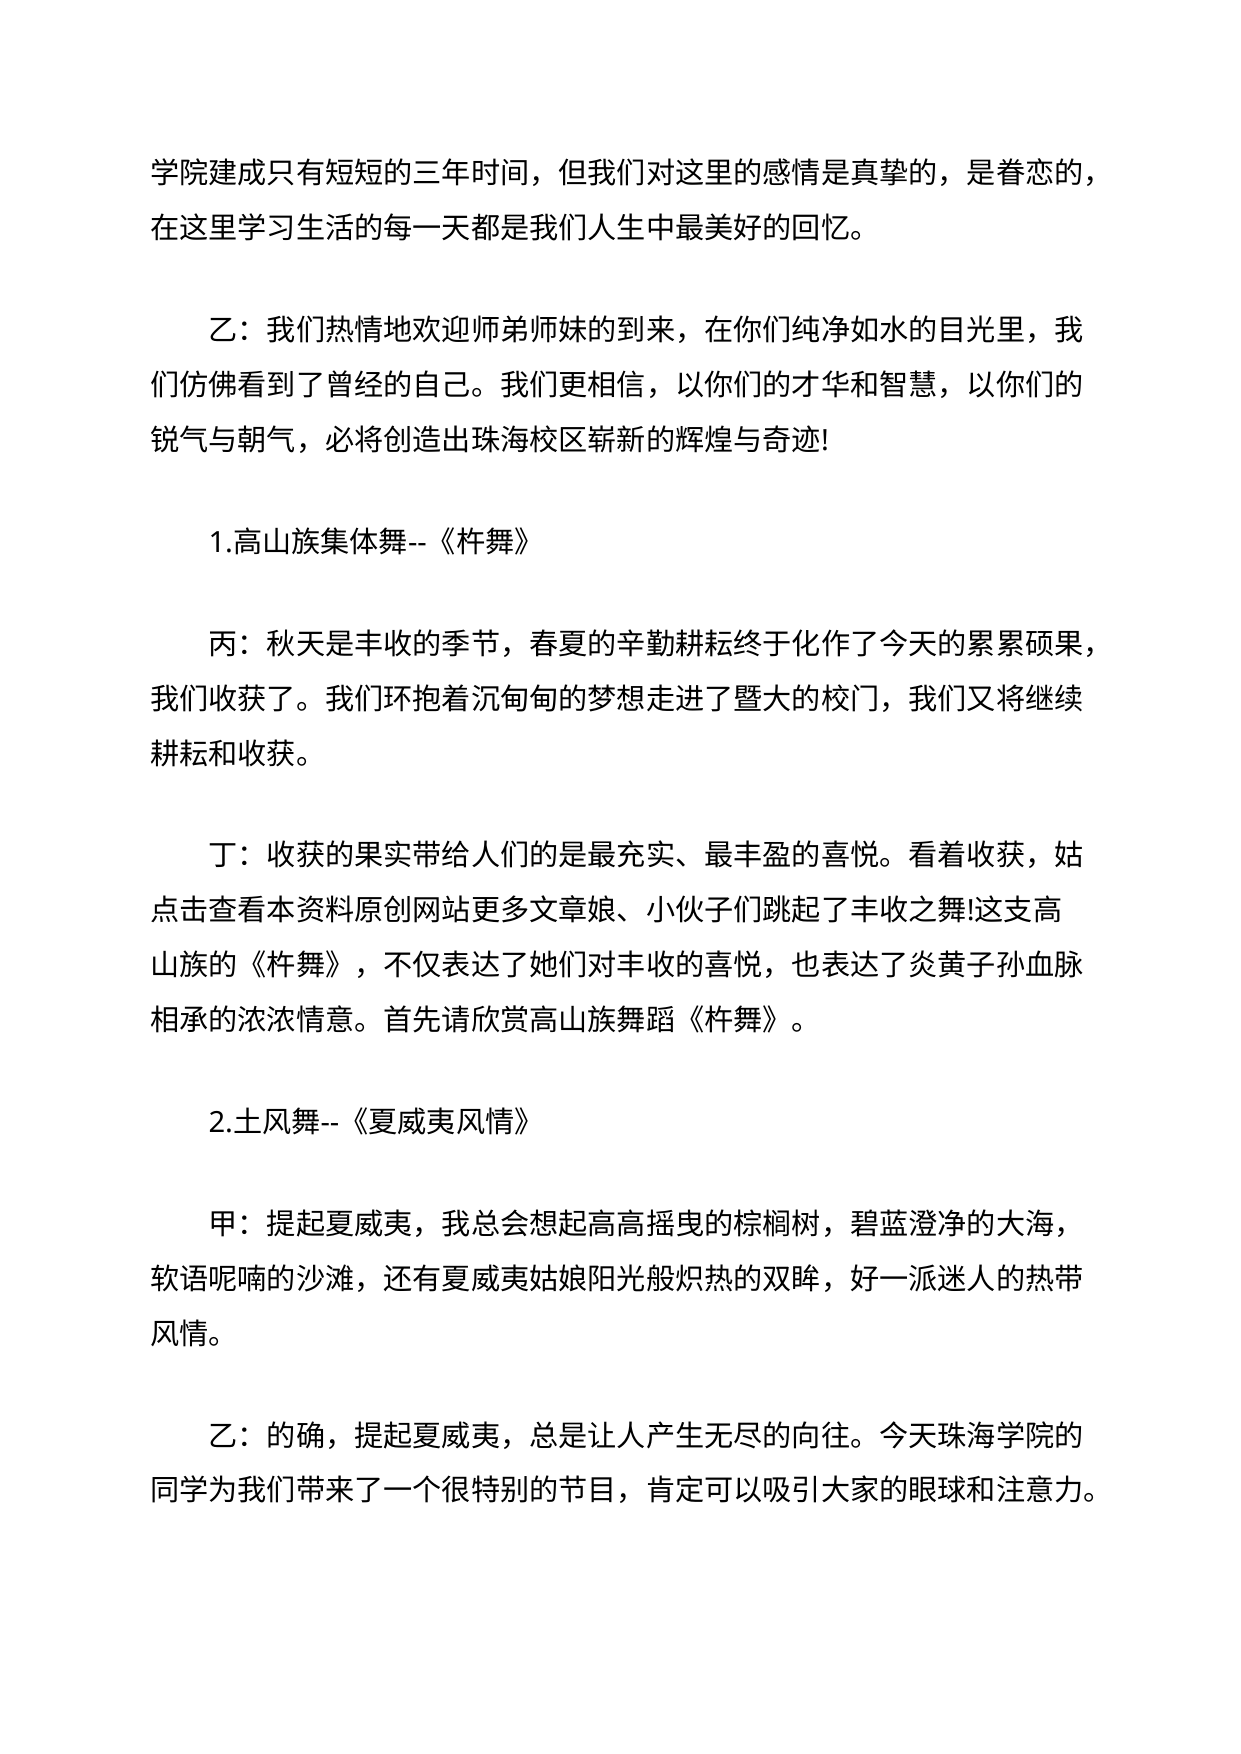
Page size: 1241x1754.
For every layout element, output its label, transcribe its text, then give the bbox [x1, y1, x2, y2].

text 乙：我们热情地欢迎师弟师妹的到来，在你们纯净如水的目光里，我们仿佛看到了曾经的自己。我们更相信，以你们的才华和智慧，以你们的锐气与朝气，必将创造出珠海校区崭新的辉煌与奇迹! [150, 307, 1090, 459]
text 1.高山族集体舞--《杵舞》 [150, 518, 1090, 561]
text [150, 150, 1090, 247]
text 甲：提起夏威夷，我总会想起高高摇曳的棕榈树，碧蓝澄净的大海，软语呢喃的沙滩，还有夏威夷姑娘阳光般炽热的双眸，好一派迷人的热带风情。 [150, 1201, 1090, 1353]
text 乙：的确，提起夏威夷，总是让人产生无尽的向往。今天珠海学院的同学为我们带来了一个很特别的节目，肯定可以吸引大家的眼球和注意力。 [150, 1412, 1090, 1509]
text 丁：收获的果实带给人们的是最充实、最丰盈的喜悦。看着收获，姑点击查看本资料原创网站更多文章娘、小伙子们跳起了丰收之舞!这支高山族的《杵舞》，不仅表达了她们对丰收的喜悦，也表达了炎黄子孙血脉相承的浓浓情意。首先请欣赏高山族舞蹈《杵舞》。 [150, 832, 1090, 1039]
text 2.土风舞--《夏威夷风情》 [150, 1098, 1090, 1141]
text 丙：秋天是丰收的季节，春夏的辛勤耕耘终于化作了今天的累累硕果，我们收获了。我们环抱着沉甸甸的梦想走进了暨大的校门，我们又将继续耕耘和收获。 [150, 620, 1090, 772]
